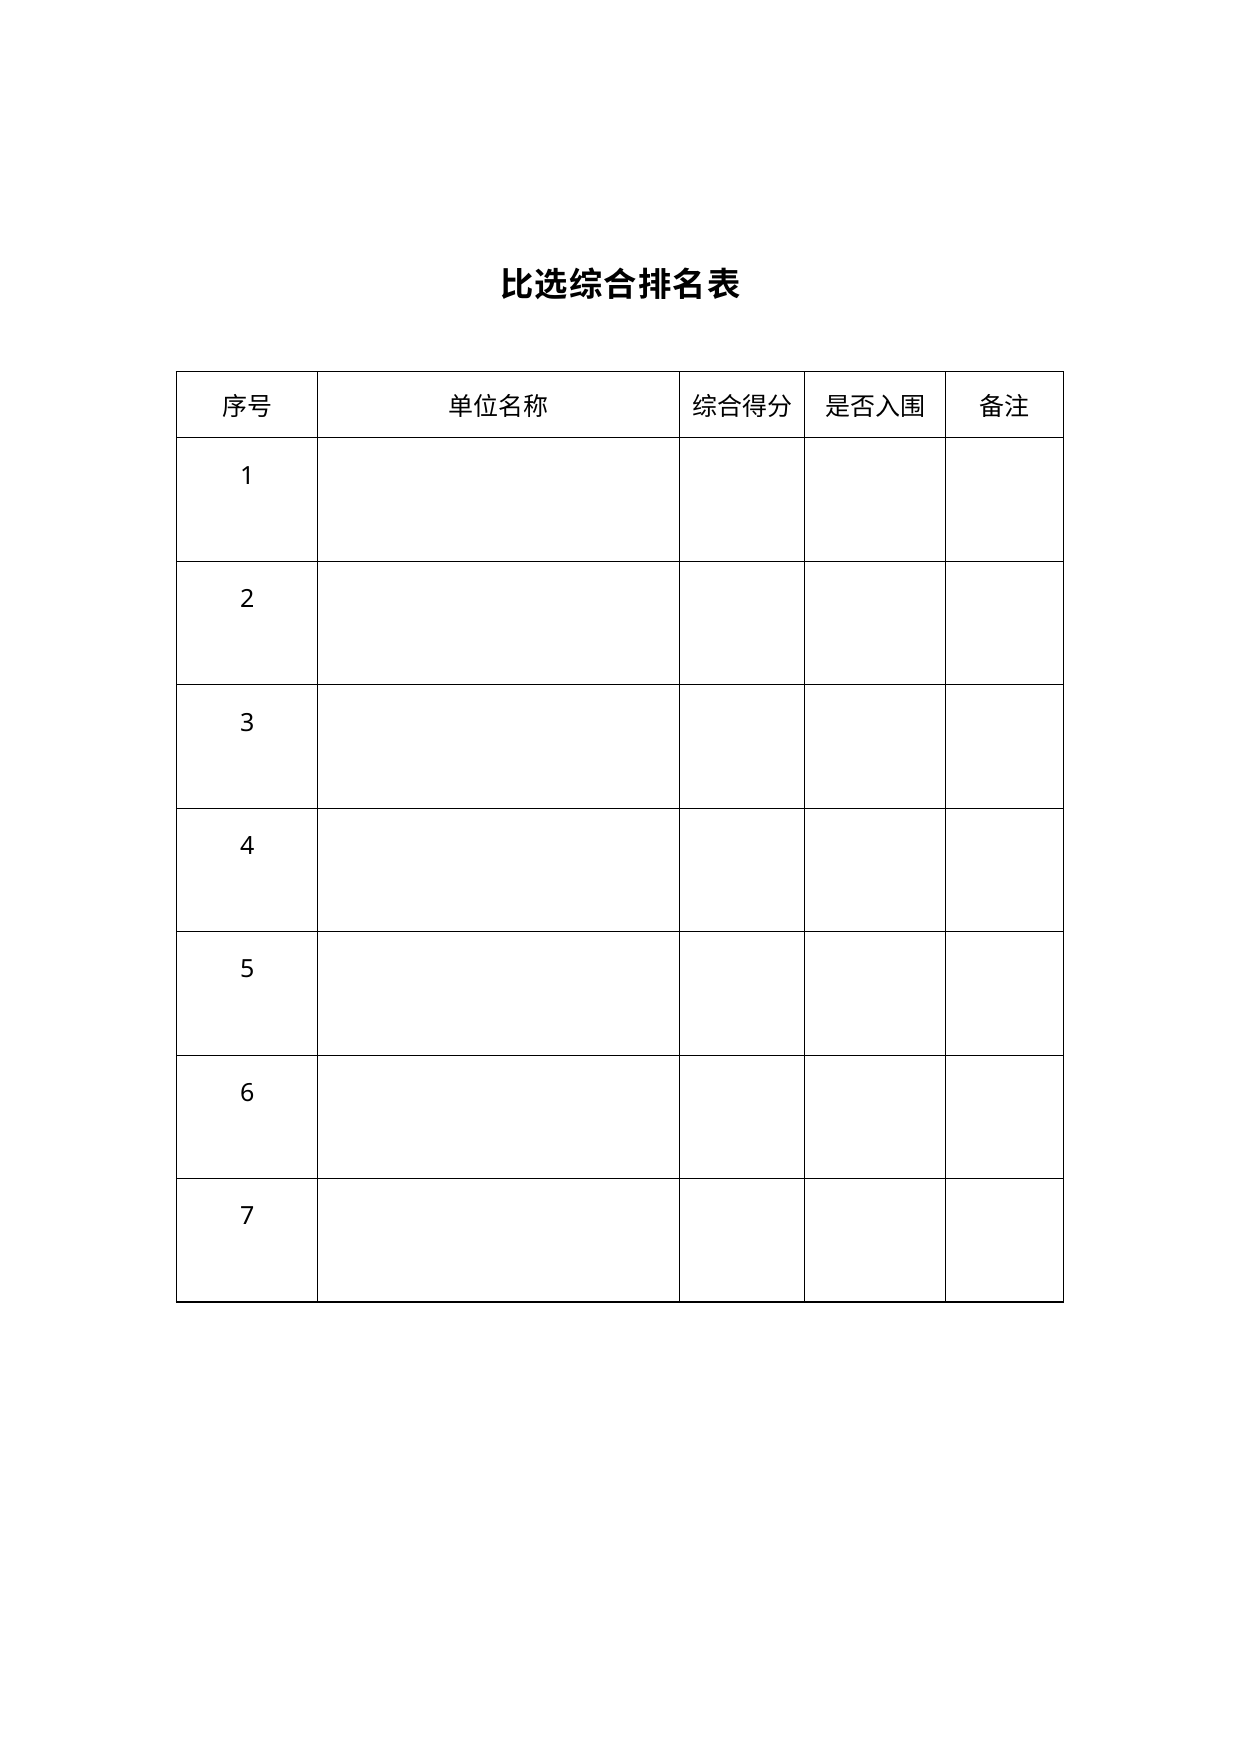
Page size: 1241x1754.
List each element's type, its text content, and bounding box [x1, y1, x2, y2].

table_cell 2 [177, 562, 317, 684]
table_cell [680, 685, 804, 808]
table_cell [680, 438, 804, 561]
table_cell [946, 1056, 1063, 1178]
table_cell 4 [177, 809, 317, 931]
table_header 单位名称 [318, 372, 679, 437]
table_cell [680, 809, 804, 931]
table_cell [805, 685, 945, 808]
table_cell [318, 932, 679, 1054]
table_cell [318, 438, 679, 561]
table_cell [318, 1056, 679, 1178]
table_cell [680, 1056, 804, 1178]
table_cell [318, 685, 679, 808]
table_cell [946, 809, 1063, 931]
table_cell [946, 438, 1063, 561]
table_cell [946, 1179, 1063, 1301]
text 比选综合排名表 [187, 250, 1053, 315]
table_cell [805, 562, 945, 684]
table_cell [946, 562, 1063, 684]
table_cell [680, 1179, 804, 1301]
table_cell 1 [177, 438, 317, 561]
table_cell 5 [177, 932, 317, 1054]
table_cell [805, 932, 945, 1054]
table_cell 7 [177, 1179, 317, 1301]
table_header 序号 [177, 372, 317, 437]
table_header 综合得分 [680, 372, 804, 437]
table_cell [805, 1056, 945, 1178]
table_cell [805, 438, 945, 561]
table_cell [946, 685, 1063, 808]
table_cell [680, 932, 804, 1054]
table_cell [318, 809, 679, 931]
table_cell [946, 932, 1063, 1054]
table_cell [805, 1179, 945, 1301]
table_cell 6 [177, 1056, 317, 1178]
table_cell [318, 562, 679, 684]
table_cell [318, 1179, 679, 1301]
table_cell [805, 809, 945, 931]
table_cell [680, 562, 804, 684]
table_cell 3 [177, 685, 317, 808]
table_header 备注 [946, 372, 1063, 437]
table_header 是否入围 [805, 372, 945, 437]
